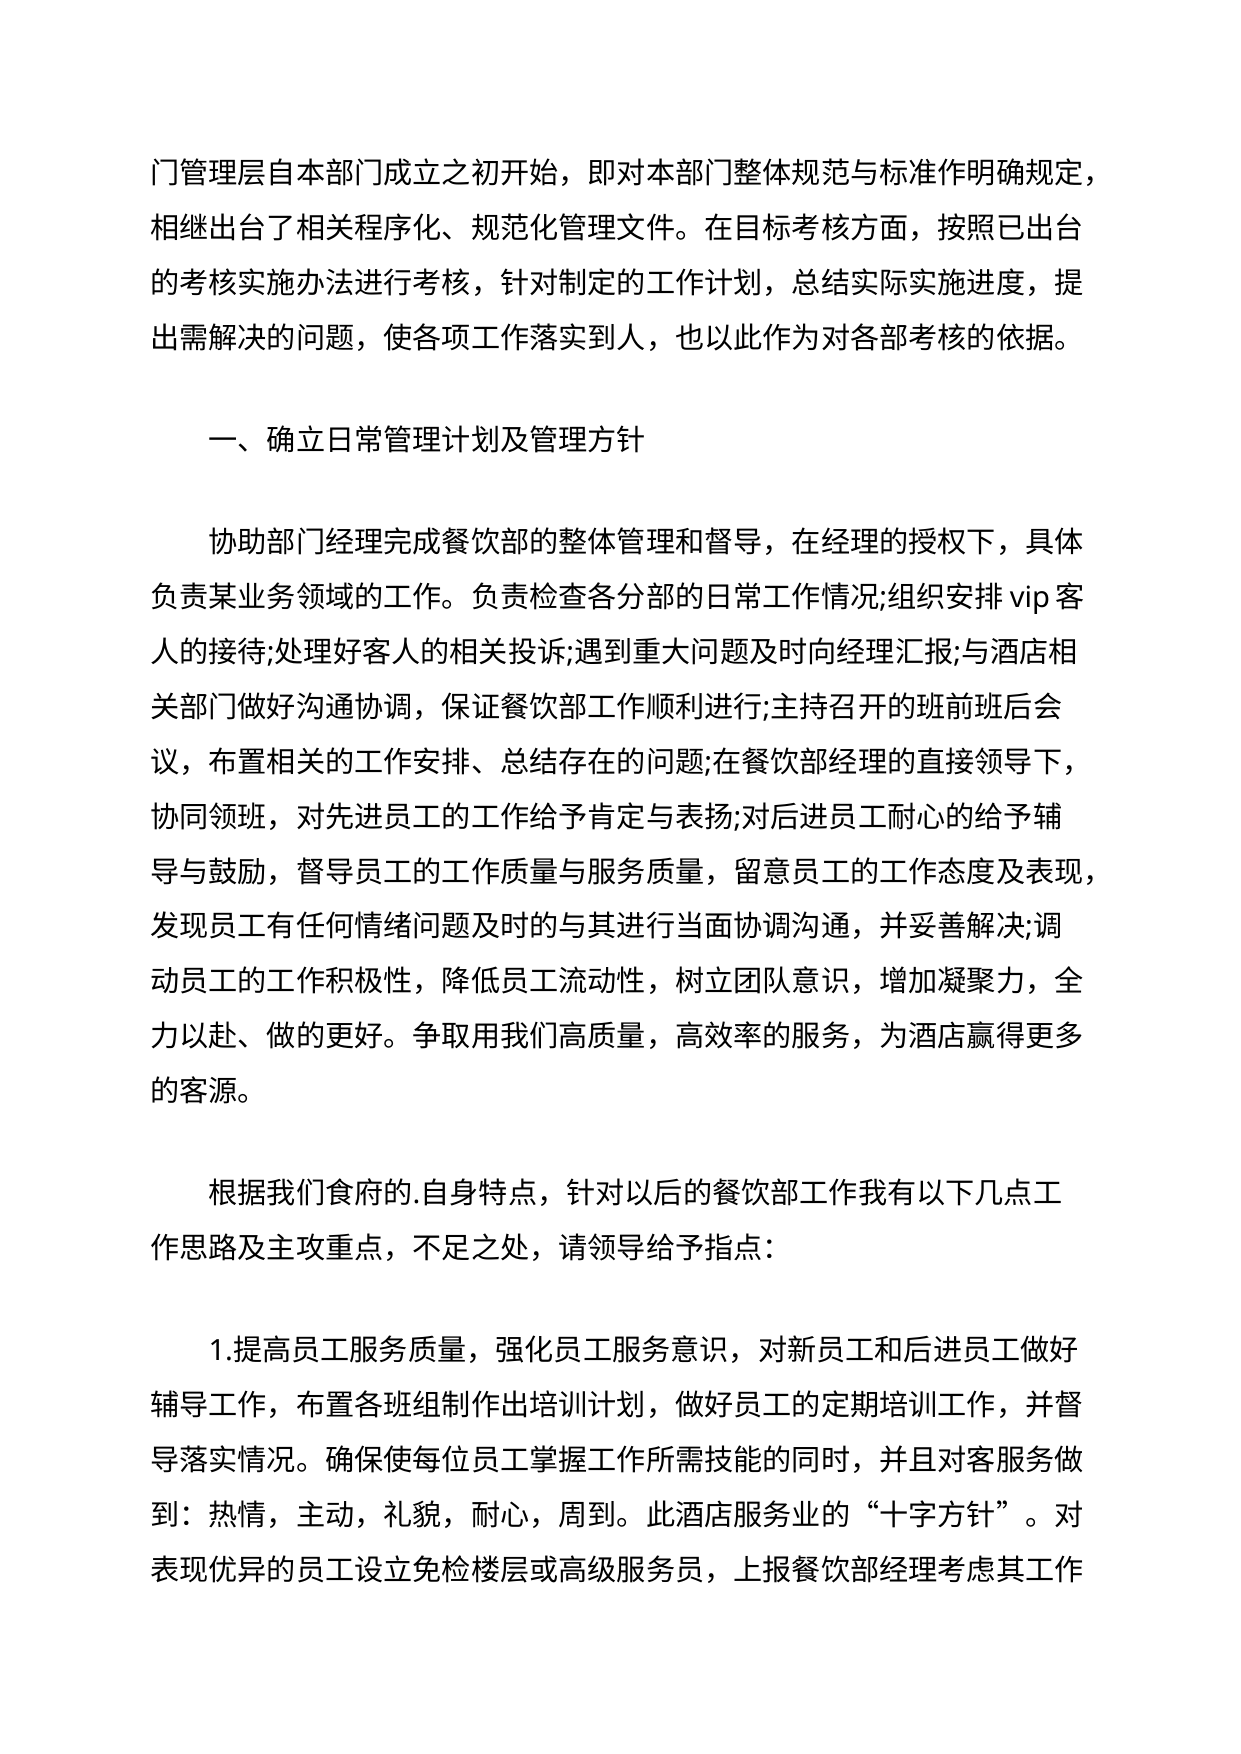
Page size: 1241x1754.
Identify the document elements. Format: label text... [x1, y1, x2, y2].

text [150, 1326, 1090, 1588]
text 一、确立日常管理计划及管理方针 [150, 416, 1090, 459]
text 根据我们食府的.自身特点，针对以后的餐饮部工作我有以下几点工作思路及主攻重点，不足之处，请领导给予指点： [150, 1169, 1090, 1267]
text 协助部门经理完成餐饮部的整体管理和督导，在经理的授权下，具体负责某业务领域的工作。负责检查各分部的日常工作情况;组织安排vip客人的接待;处理好客人的相关投诉;遇到重大问题及时向经理汇报;与酒店相关部门做好沟通协调，保证餐饮部工作顺利进行;主持召开的班前班后会议，布置相关的工作安排、总结存在的问题;在餐饮部经理的直接领导下，协同领班，对先进员工的工作给予肯定与表扬;对后进员工耐心的给予辅导与鼓励，督导员工的工作质量与服务质量，留意员工的工作态度及表现，发现员工有任何情绪问题及时的与其进行当面协调沟通，并妥善解决;调动员工的工作积极性，降低员工流动性，树立团队意识，增加凝聚力，全力以赴、做的更好。争取用我们高质量，高效率的服务，为酒店赢得更多的客源。 [150, 518, 1090, 1110]
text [150, 150, 1090, 357]
